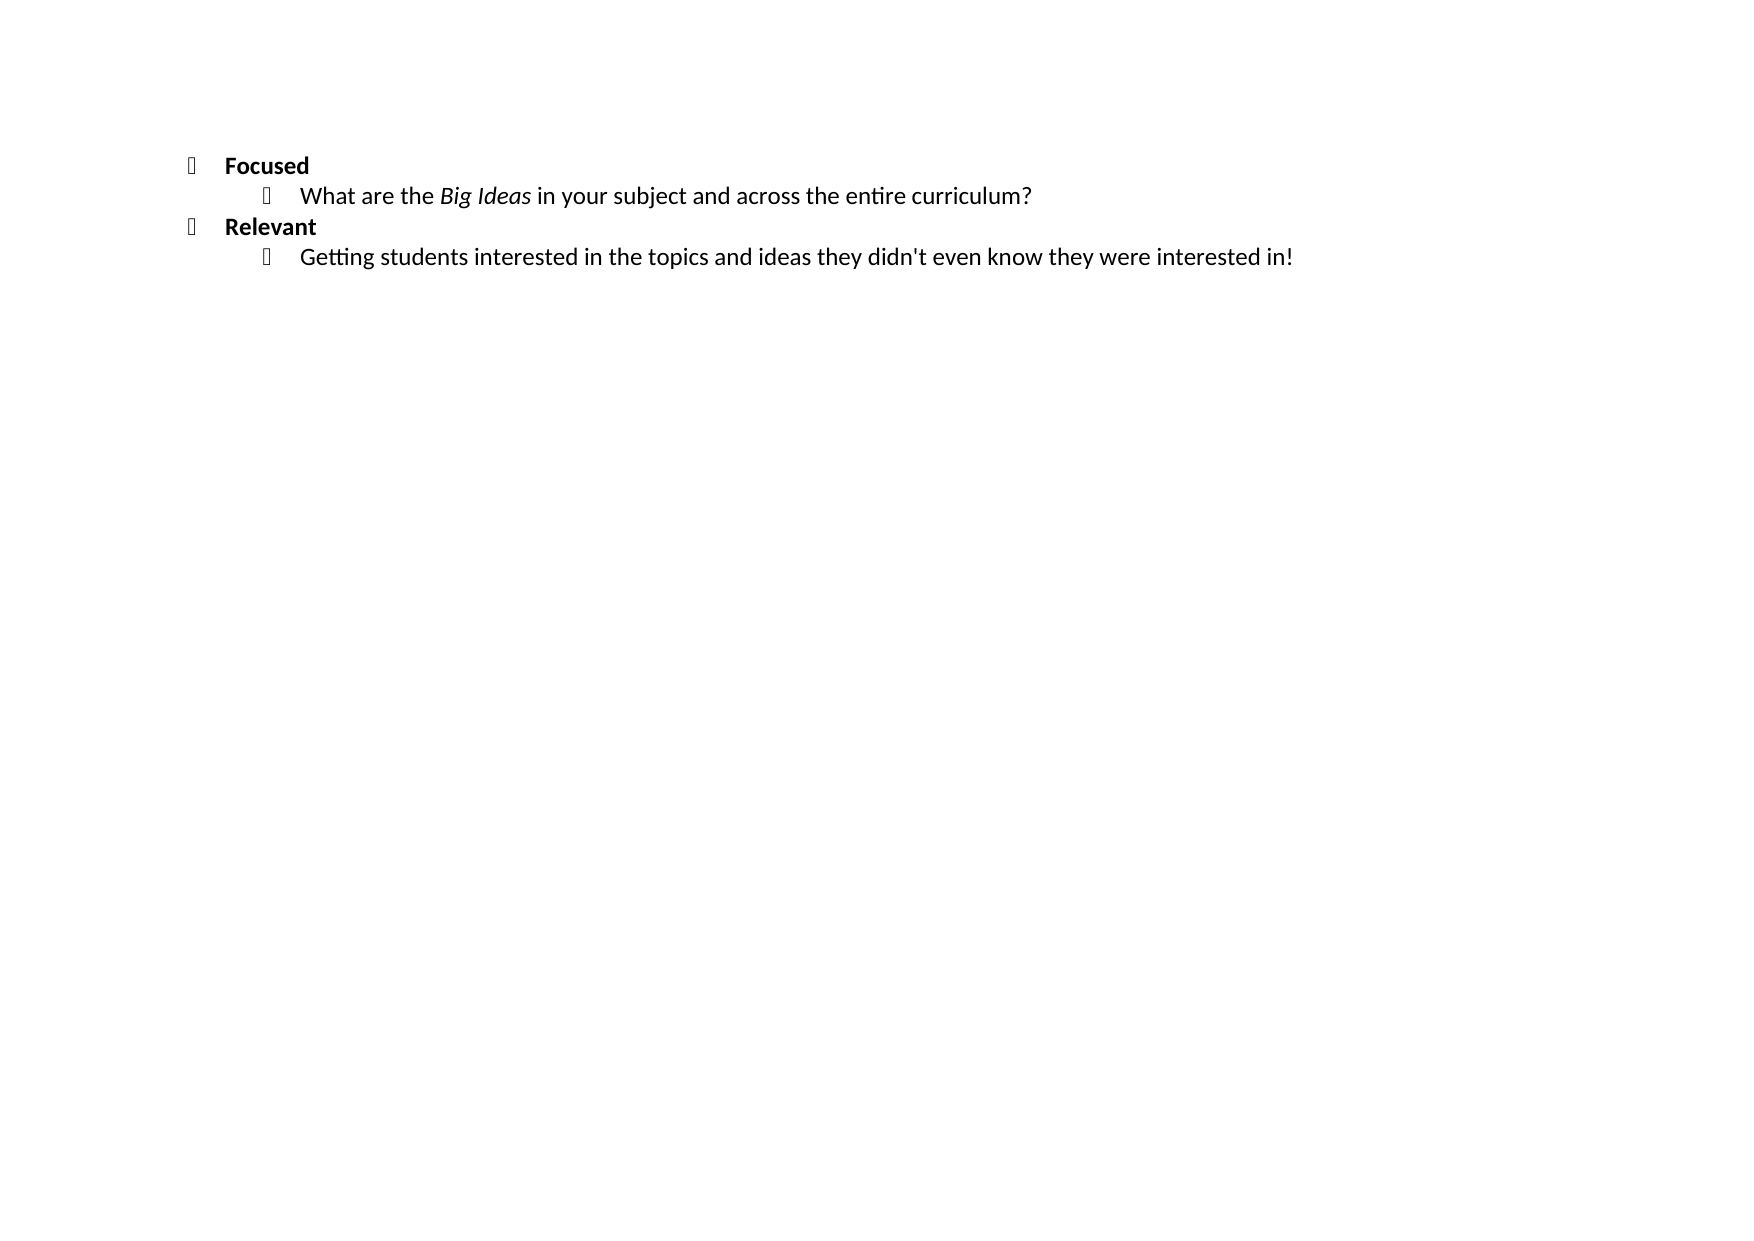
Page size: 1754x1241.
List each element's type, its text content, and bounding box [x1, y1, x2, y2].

list Getting students interested in the topics and ideas they didn't even know they were interested in! [262, 242, 1604, 272]
list What are the Big Ideas in your subject and across the entire curriculum? [262, 181, 1604, 211]
list Focused [187, 150, 1604, 181]
list Relevant [187, 211, 1604, 242]
